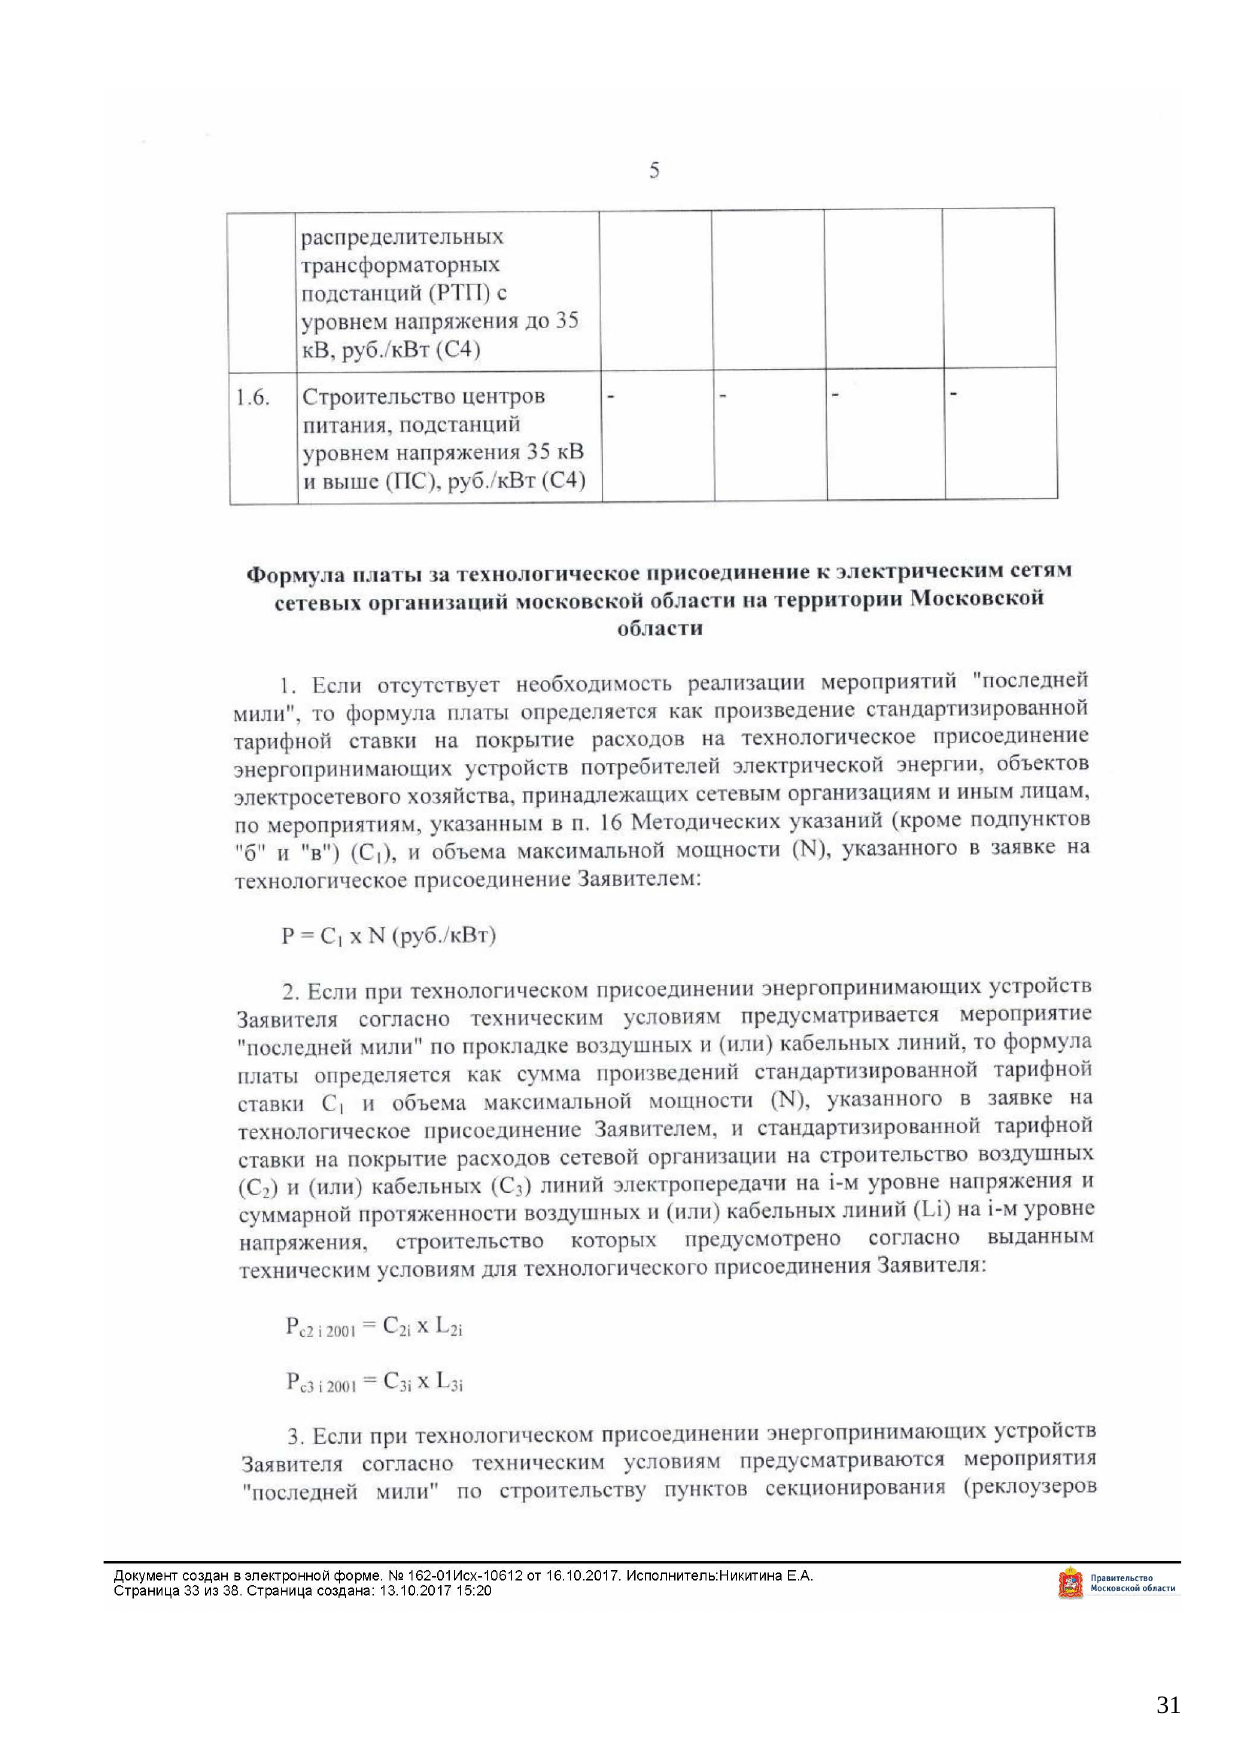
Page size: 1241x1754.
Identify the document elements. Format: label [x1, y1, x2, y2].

picture [103, 88, 1182, 1613]
